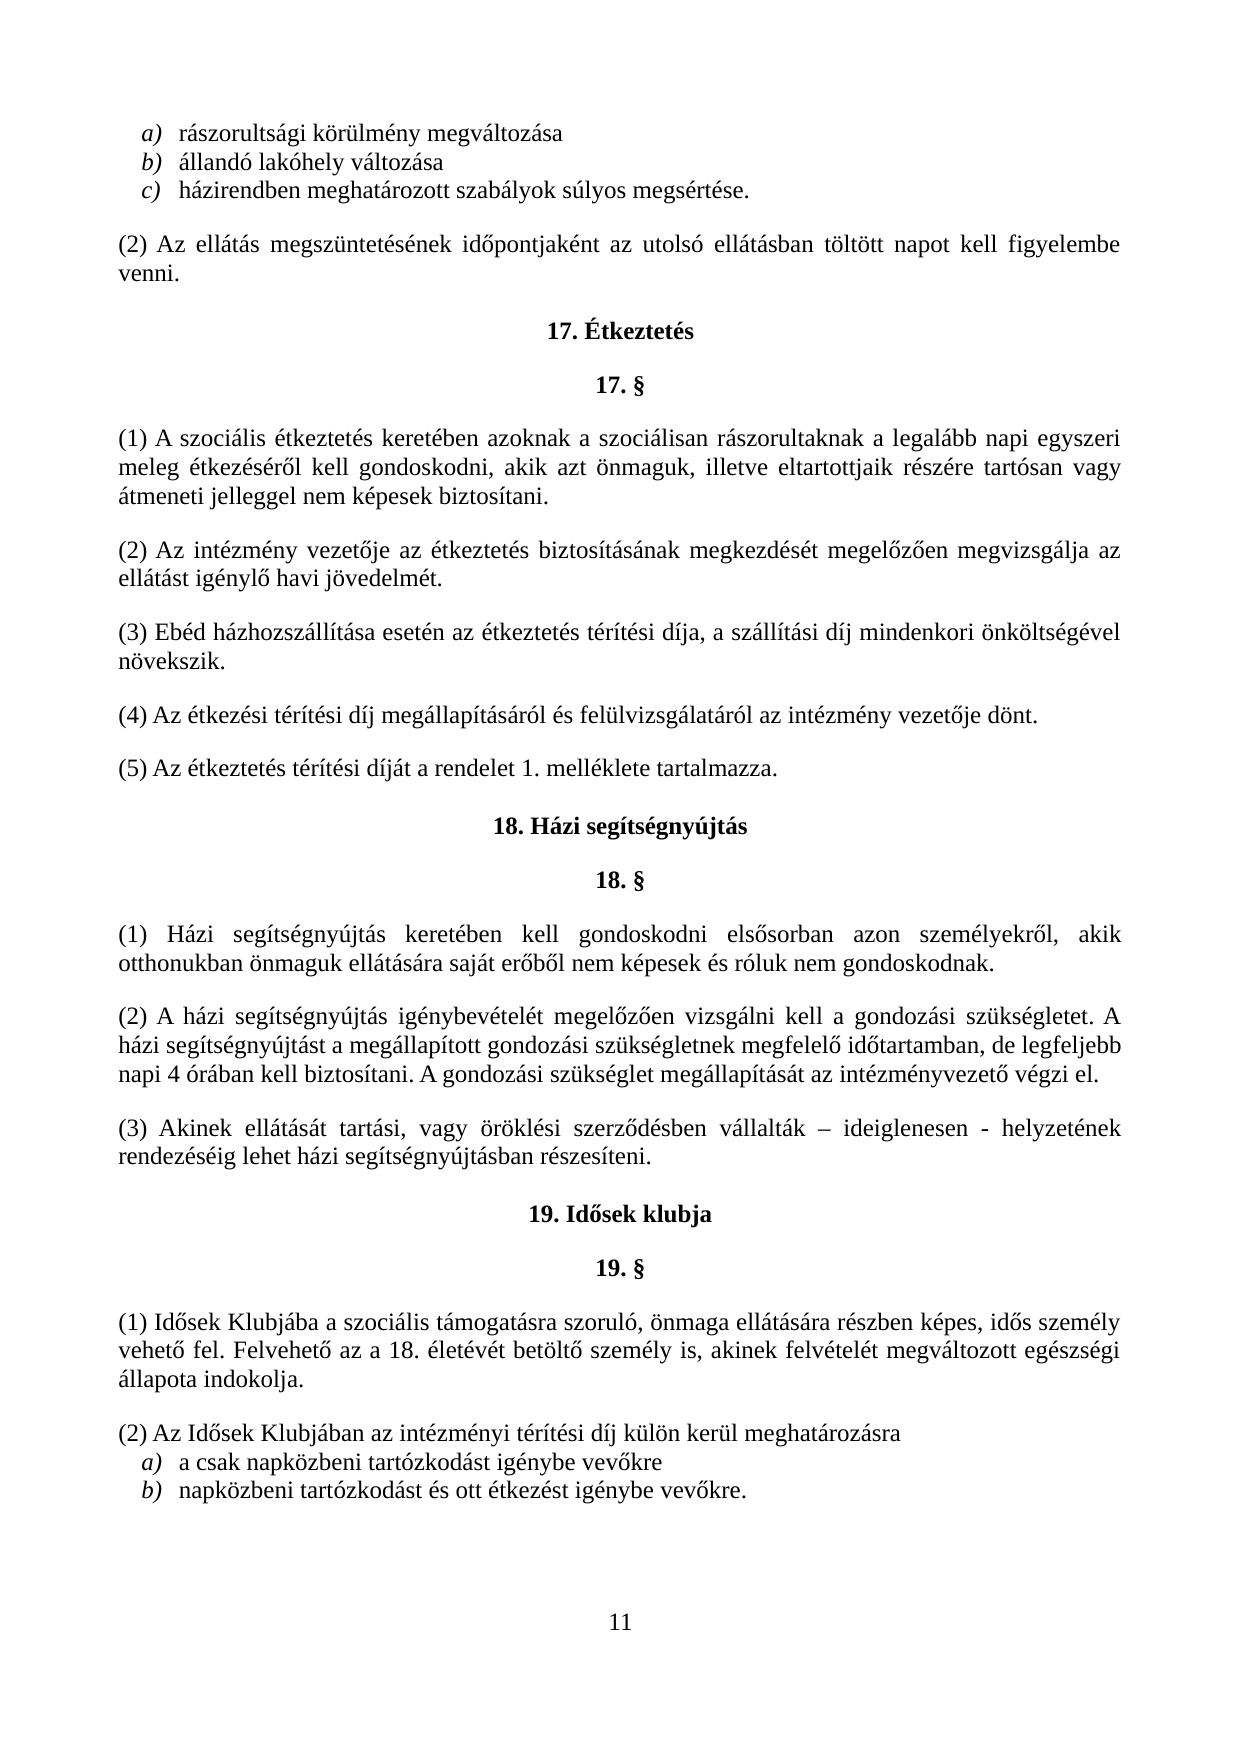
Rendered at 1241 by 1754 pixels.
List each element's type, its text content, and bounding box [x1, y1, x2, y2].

text (2) A házi segítségnyújtás igénybevételét megelőzően vizsgálni kell a gondozási szükségletet. A házi segítségnyújtást a megállapított gondozási szükségletnek megfelelő időtartamban, de legfeljebb napi 4 órában kell biztosítani. A gondozási szükséglet megállapítását az intézményvezető végzi el. [118, 1001, 1122, 1088]
text 19. Idősek klubja [118, 1199, 1122, 1228]
text b) állandó lakóhely változása [141, 147, 1122, 176]
text (4) Az étkezési térítési díj megállapításáról és felülvizsgálatáról az intézmény vezetője dönt. [118, 700, 1122, 728]
text 19. § [118, 1253, 1122, 1282]
text (3) Ebéd házhozszállítása esetén az étkeztetés térítési díja, a szállítási díj mindenkori önköltségével növekszik. [118, 617, 1122, 675]
text 17. § [118, 370, 1122, 398]
text 18. § [118, 865, 1122, 894]
text a) rászorultsági körülmény megváltozása [141, 118, 1122, 147]
text (3) Akinek ellátását tartási, vagy öröklési szerződésben vállalták – ideiglenesen - helyzetének rendezéséig lehet házi segítségnyújtásban részesíteni. [118, 1113, 1122, 1170]
text (1) Idősek Klubjába a szociális támogatásra szoruló, önmaga ellátására részben képes, idős személy vehető fel. Felvehető az a 18. életévét betöltő személy is, akinek felvételét megváltozott egészségi állapota indokolja. [118, 1307, 1122, 1393]
text (5) Az étkeztetés térítési díját a rendelet 1. melléklete tartalmazza. [118, 753, 1122, 782]
text a) a csak napközbeni tartózkodást igénybe vevőkre [141, 1447, 1122, 1476]
text (1) A szociális étkeztetés keretében azoknak a szociálisan rászorultaknak a legalább napi egyszeri meleg étkezéséről kell gondoskodni, akik azt önmaguk, illetve eltartottjaik részére tartósan vagy átmeneti jelleggel nem képesek biztosítani. [118, 423, 1122, 510]
text 18. Házi segítségnyújtás [118, 811, 1122, 840]
text (2) Az ellátás megszüntetésének időpontjaként az utolsó ellátásban töltött napot kell figyelembe venni. [118, 229, 1122, 287]
text (1) Házi segítségnyújtás keretében kell gondoskodni elsősorban azon személyekről, akik otthonukban önmaguk ellátására saját erőből nem képesek és róluk nem gondoskodnak. [118, 919, 1122, 976]
text (2) Az Idősek Klubjában az intézményi térítési díj külön kerül meghatározásra [118, 1418, 1122, 1447]
text 17. Étkeztetés [118, 316, 1122, 345]
text (2) Az intézmény vezetője az étkeztetés biztosításának megkezdését megelőzően megvizsgálja az ellátást igénylő havi jövedelmét. [118, 535, 1122, 592]
text b) napközbeni tartózkodást és ott étkezést igénybe vevőkre. [141, 1476, 1122, 1504]
text c) házirendben meghatározott szabályok súlyos megsértése. [141, 176, 1122, 204]
